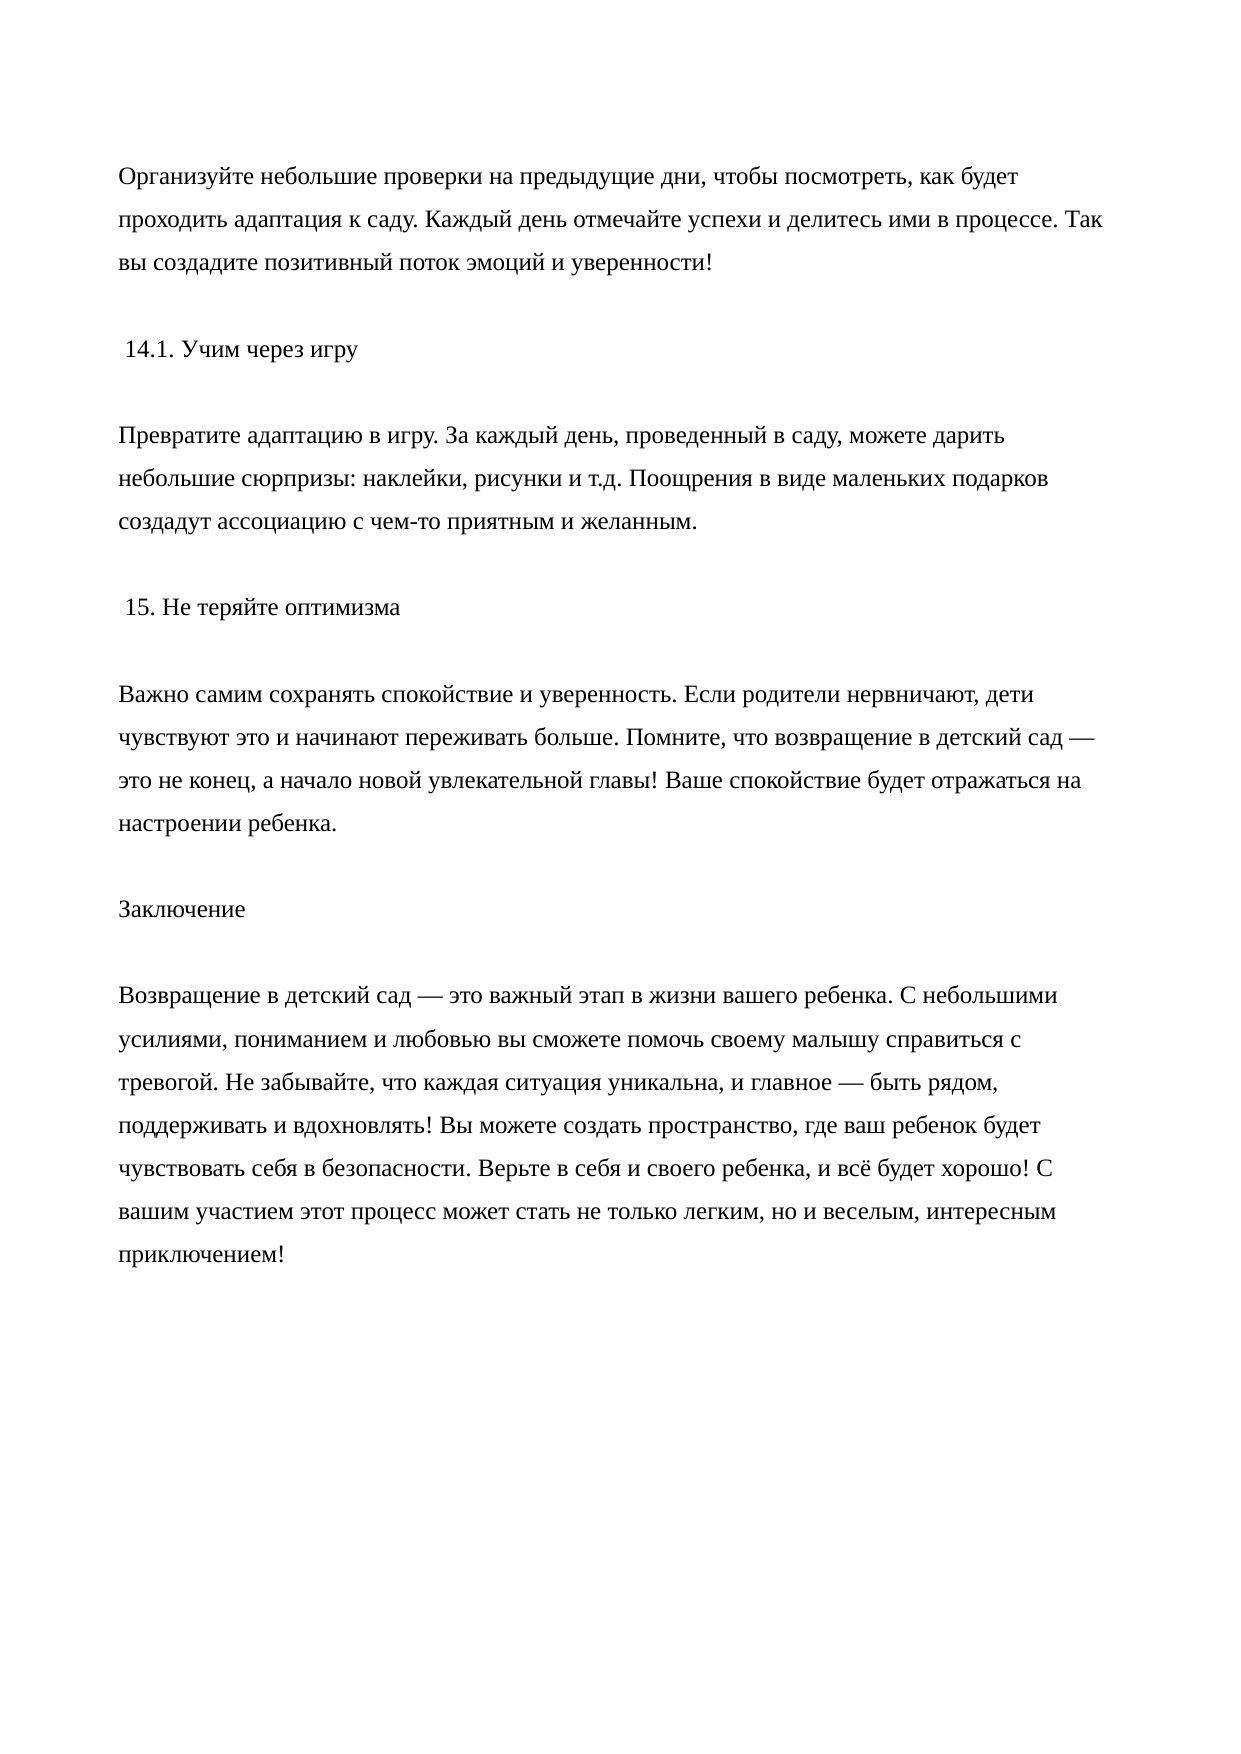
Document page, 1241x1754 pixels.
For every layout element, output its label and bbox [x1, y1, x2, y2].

text [118, 118, 1122, 1268]
